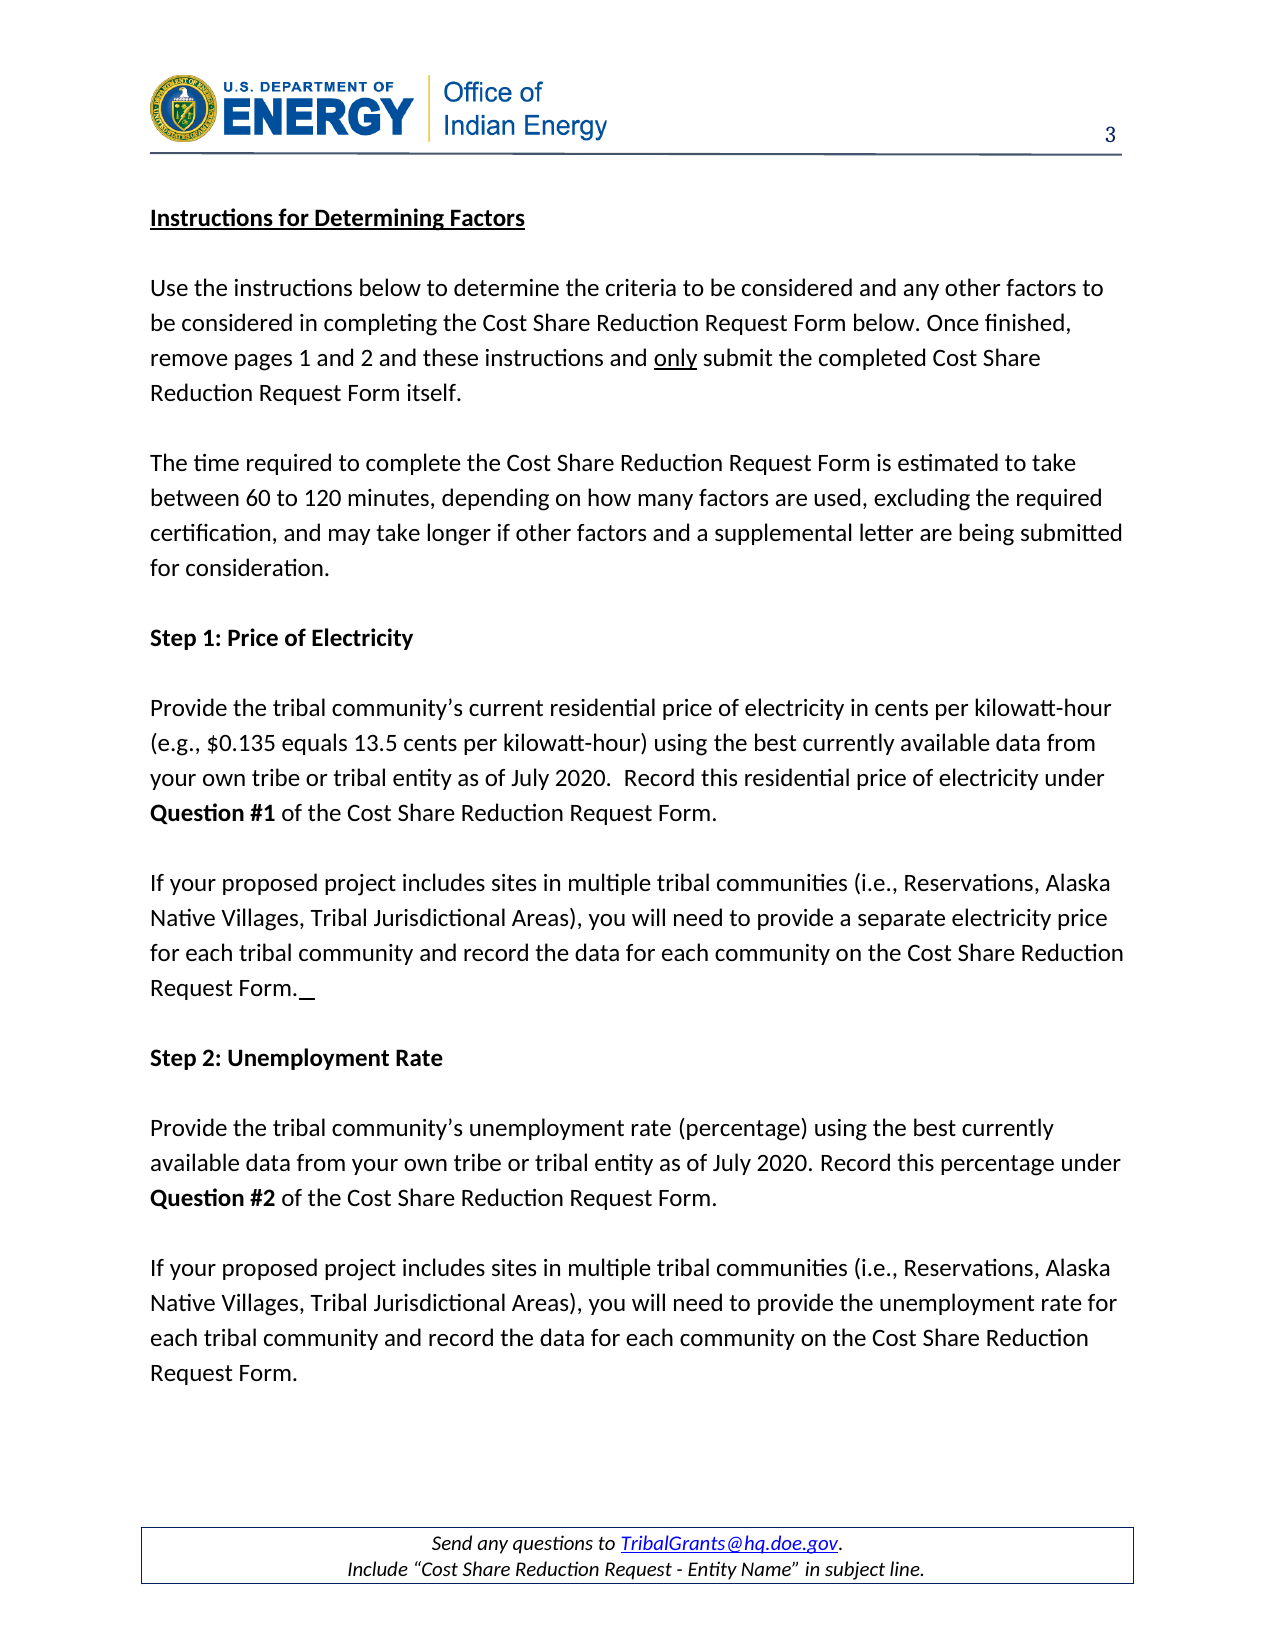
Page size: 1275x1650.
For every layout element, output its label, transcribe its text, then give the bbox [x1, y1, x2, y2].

text Provide the tribal community’s unemployment rate (percentage) using the best currently available data from your own tribe or tribal entity as of July 2020. Record this percentage under Question #2 of the Cost Share Reduction Request Form. [150, 1112, 1125, 1212]
text Use the instructions below to determine the criteria to be considered and any other factors to be considered in completing the Cost Share Reduction Request Form below. Once finished, remove pages 1 and 2 and these instructions and only submit the completed Cost Share Reduction Request Form itself. [150, 272, 1125, 407]
picture [150, 75, 607, 142]
text Step 2: Unemployment Rate [150, 1042, 1125, 1072]
text Provide the tribal community’s current residential price of electricity in cents per kilowatt-hour (e.g., $0.135 equals 13.5 cents per kilowatt-hour) using the best currently available data from your own tribe or tribal entity as of July 2020. Record this residential price of electricity under Question #1 of the Cost Share Reduction Request Form. [150, 692, 1125, 827]
text Instructions for Determining Factors [150, 202, 1125, 232]
text Step 1: Price of Electricity [150, 622, 1125, 652]
text If your proposed project includes sites in multiple tribal communities (i.e., Reservations, Alaska Native Villages, Tribal Jurisdictional Areas), you will need to provide the unemployment rate for each tribal community and record the data for each community on the Cost Share Reduction Request Form. [150, 1252, 1125, 1387]
text If your proposed project includes sites in multiple tribal communities (i.e., Reservations, Alaska Native Villages, Tribal Jurisdictional Areas), you will need to provide a separate electricity price for each tribal community and record the data for each community on the Cost Share Reduction Request Form. [150, 867, 1125, 1002]
text The time required to complete the Cost Share Reduction Request Form is estimated to take between 60 to 120 minutes, depending on how many factors are used, excluding the required certification, and may take longer if other factors and a supplemental letter are being submitted for consideration. [150, 447, 1125, 582]
